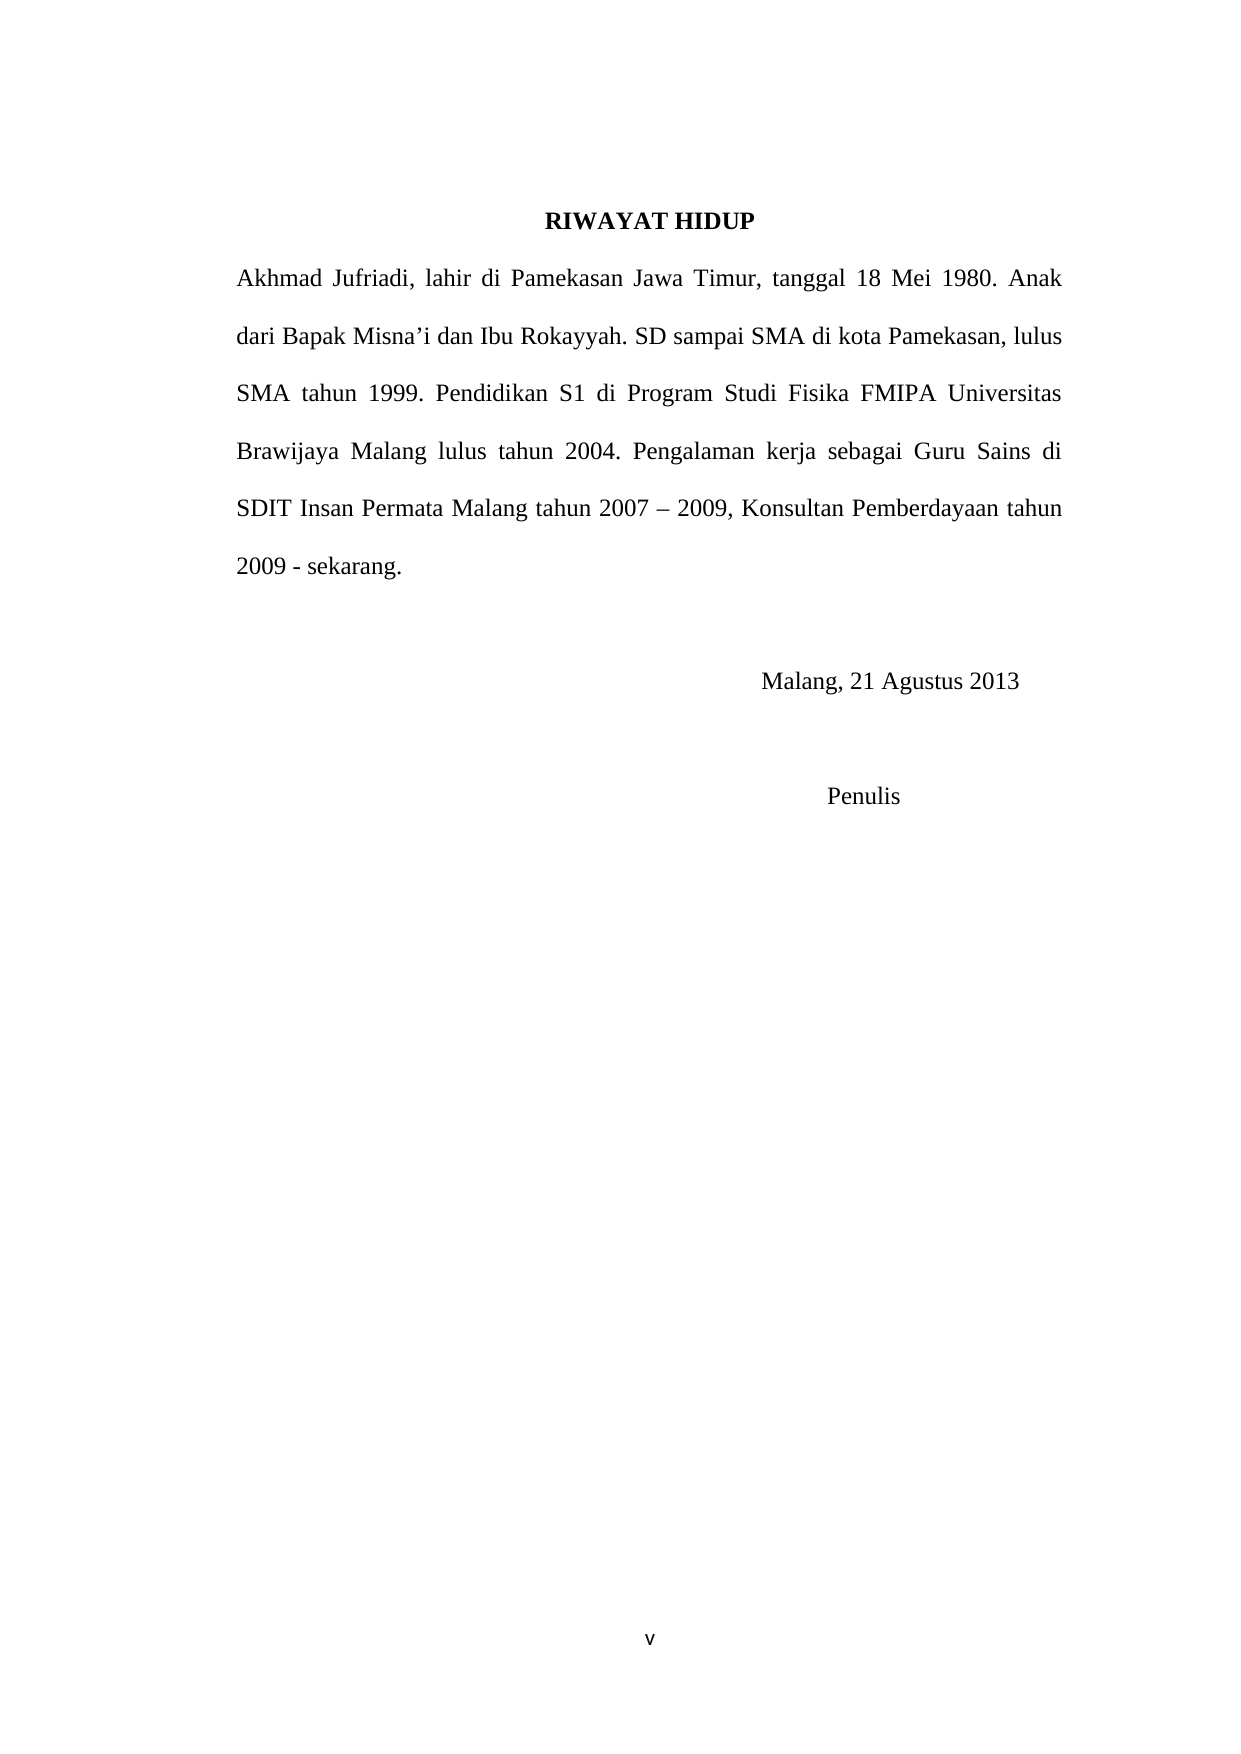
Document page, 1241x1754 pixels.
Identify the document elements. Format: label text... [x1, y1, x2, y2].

text Akhmad Jufriadi, lahir di Pamekasan Jawa Timur, tanggal 18 Mei 1980. Anak dari Bapak Misna’i dan Ibu Rokayyah. SD sampai SMA di kota Pamekasan, lulus SMA tahun 1999. Pendidikan S1 di Program Studi Fisika FMIPA Universitas Brawijaya Malang lulus tahun 2004. Pengalaman kerja sebagai Guru Sains di SDIT Insan Permata Malang tahun 2007 – 2009, Konsultan Pemberdayaan tahun 2009 - sekarang. [236, 263, 1063, 580]
text RIWAYAT HIDUP [236, 206, 1063, 235]
text Penulis [827, 781, 1063, 810]
text Malang, 21 Agustus 2013 [752, 666, 1063, 695]
